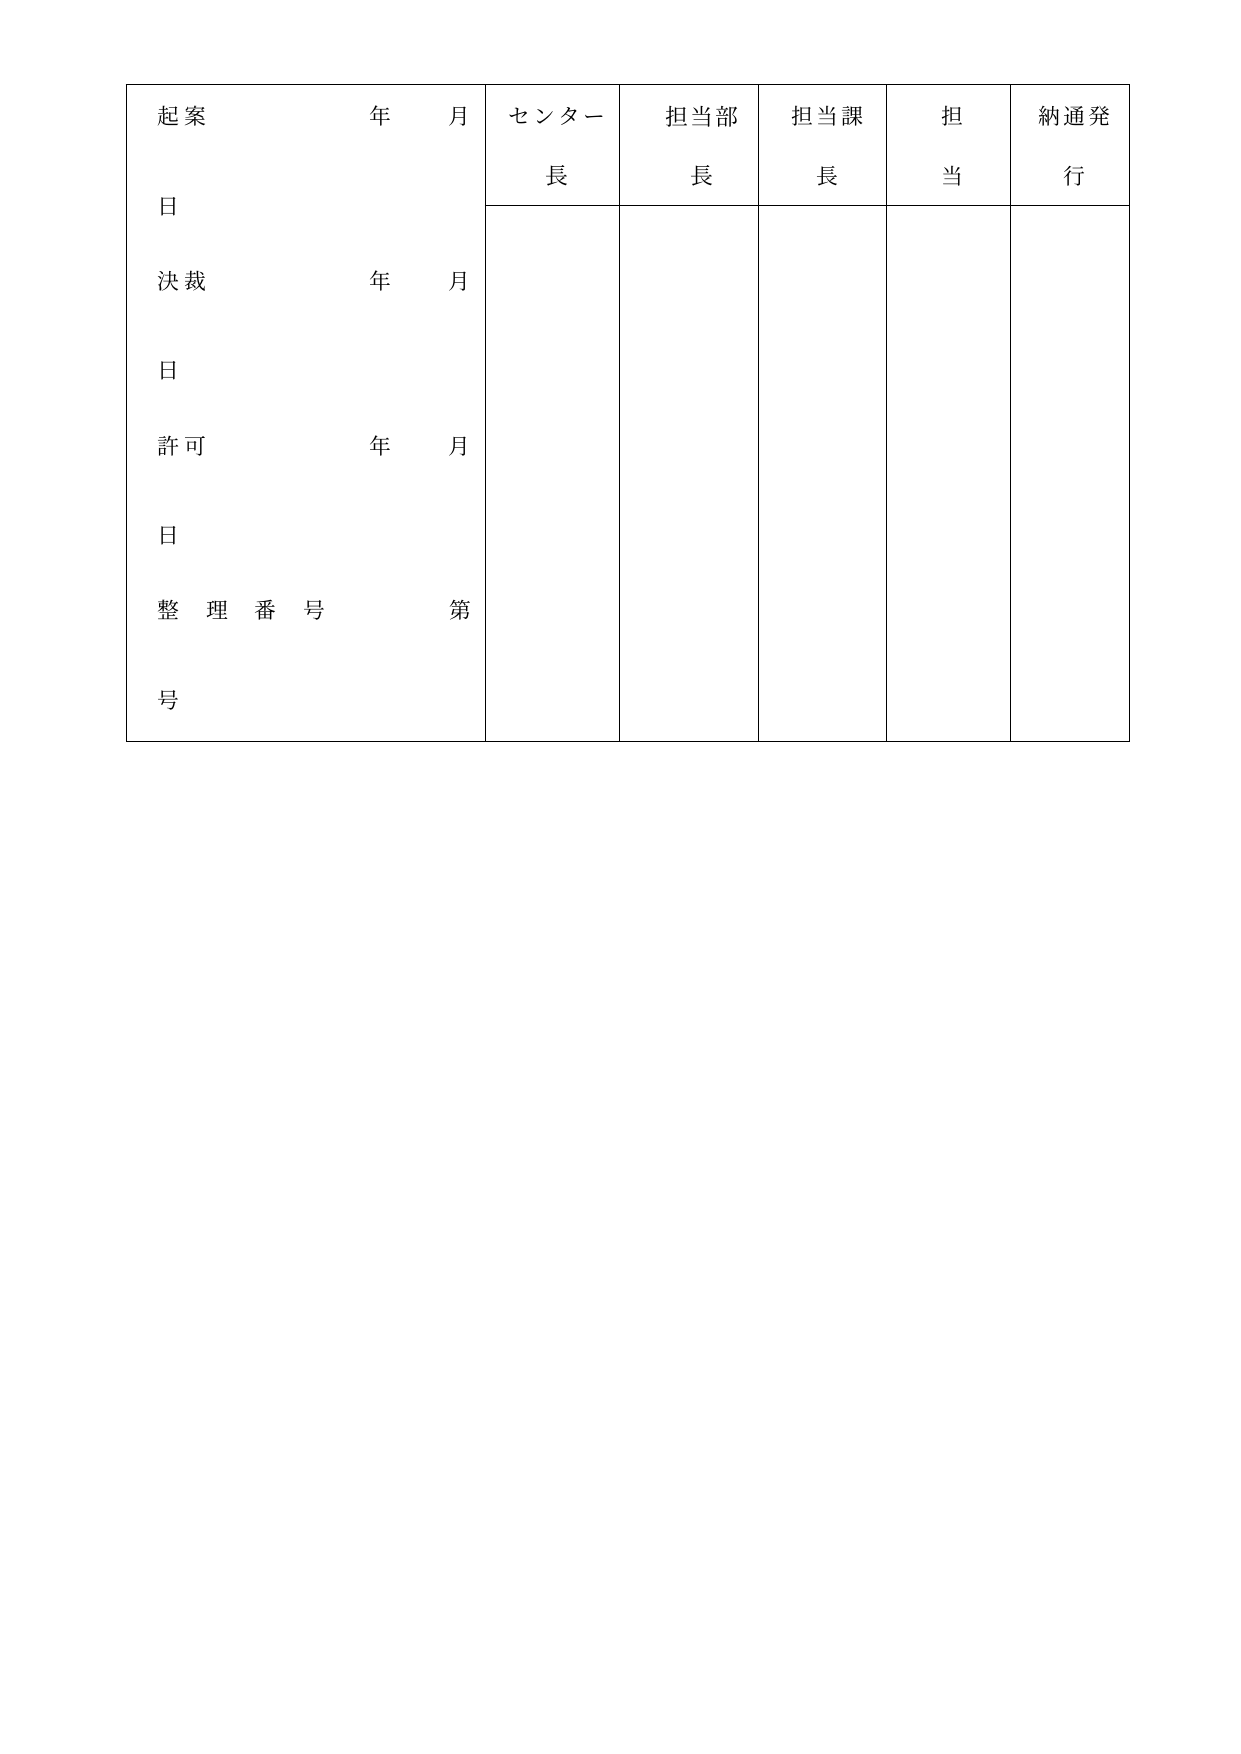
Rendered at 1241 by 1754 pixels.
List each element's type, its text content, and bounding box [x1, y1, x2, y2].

table_cell [887, 206, 1010, 741]
table_header 担当課長 [759, 85, 886, 204]
table_header 担当部長 [620, 85, 758, 204]
table_header 起案 年 月 日 決裁 年 月 日 許可 年 月 日 整理番号 第 号 [127, 85, 485, 741]
table_header 担 当 [887, 85, 1010, 204]
table_cell [486, 206, 619, 741]
table_header 納通発行 [1011, 85, 1129, 204]
table_cell [620, 206, 758, 741]
table_header センター長 [486, 85, 619, 204]
table_cell [759, 206, 886, 741]
table_cell [1011, 206, 1129, 741]
